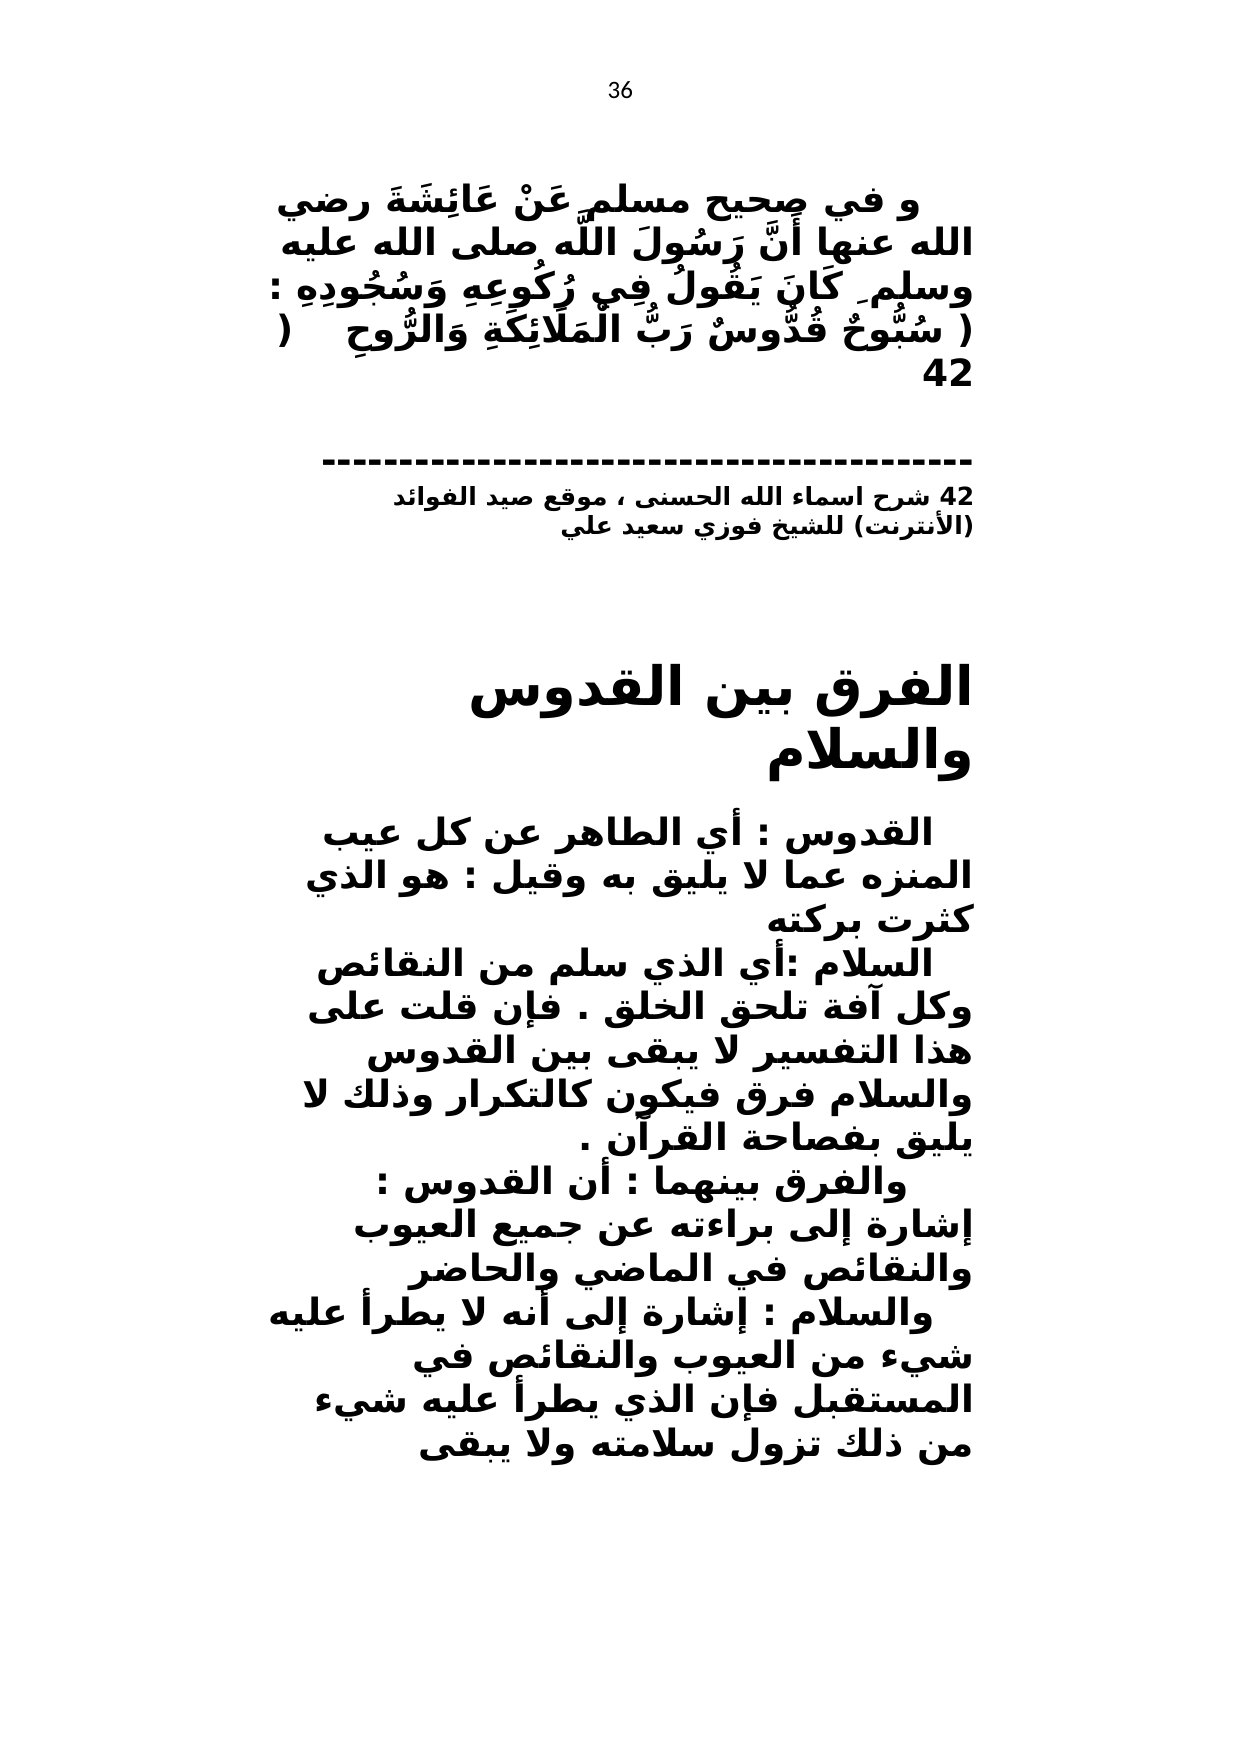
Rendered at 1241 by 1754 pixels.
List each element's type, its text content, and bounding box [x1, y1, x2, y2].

text والفرق بينهما : أن القدوس : إشارة إلى براءته عن جميع العيوب والنقائص في الماضي والحاضر [266, 1159, 974, 1290]
text ------------------------------------------ [266, 438, 974, 482]
text الفرق بين القدوس والسلام [266, 656, 974, 782]
text القدوس : أي الطاهر عن كل عيب المنزه عما لا يليق به وقيل : هو الذي كثرت بركته [266, 810, 974, 941]
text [266, 1290, 974, 1465]
text السلام :أي الذي سلم من النقائص وكل آفة تلحق الخلق . فإن قلت على هذا التفسير لا يبقى بين القدوس والسلام فرق فيكون كالتكرار وذلك لا يليق بفصاحة القرآن . [266, 941, 974, 1159]
text 42 شرح اسماء الله الحسنى ، موقع صيد الفوائد (الأنترنت) للشيخ فوزي سعيد علي [266, 482, 974, 541]
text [266, 177, 974, 308]
text ( سُبُّوحٌ قُدُّوسٌ رَبُّ الْمَلَائِكَةِ وَالرُّوحِ (42 [266, 308, 974, 395]
